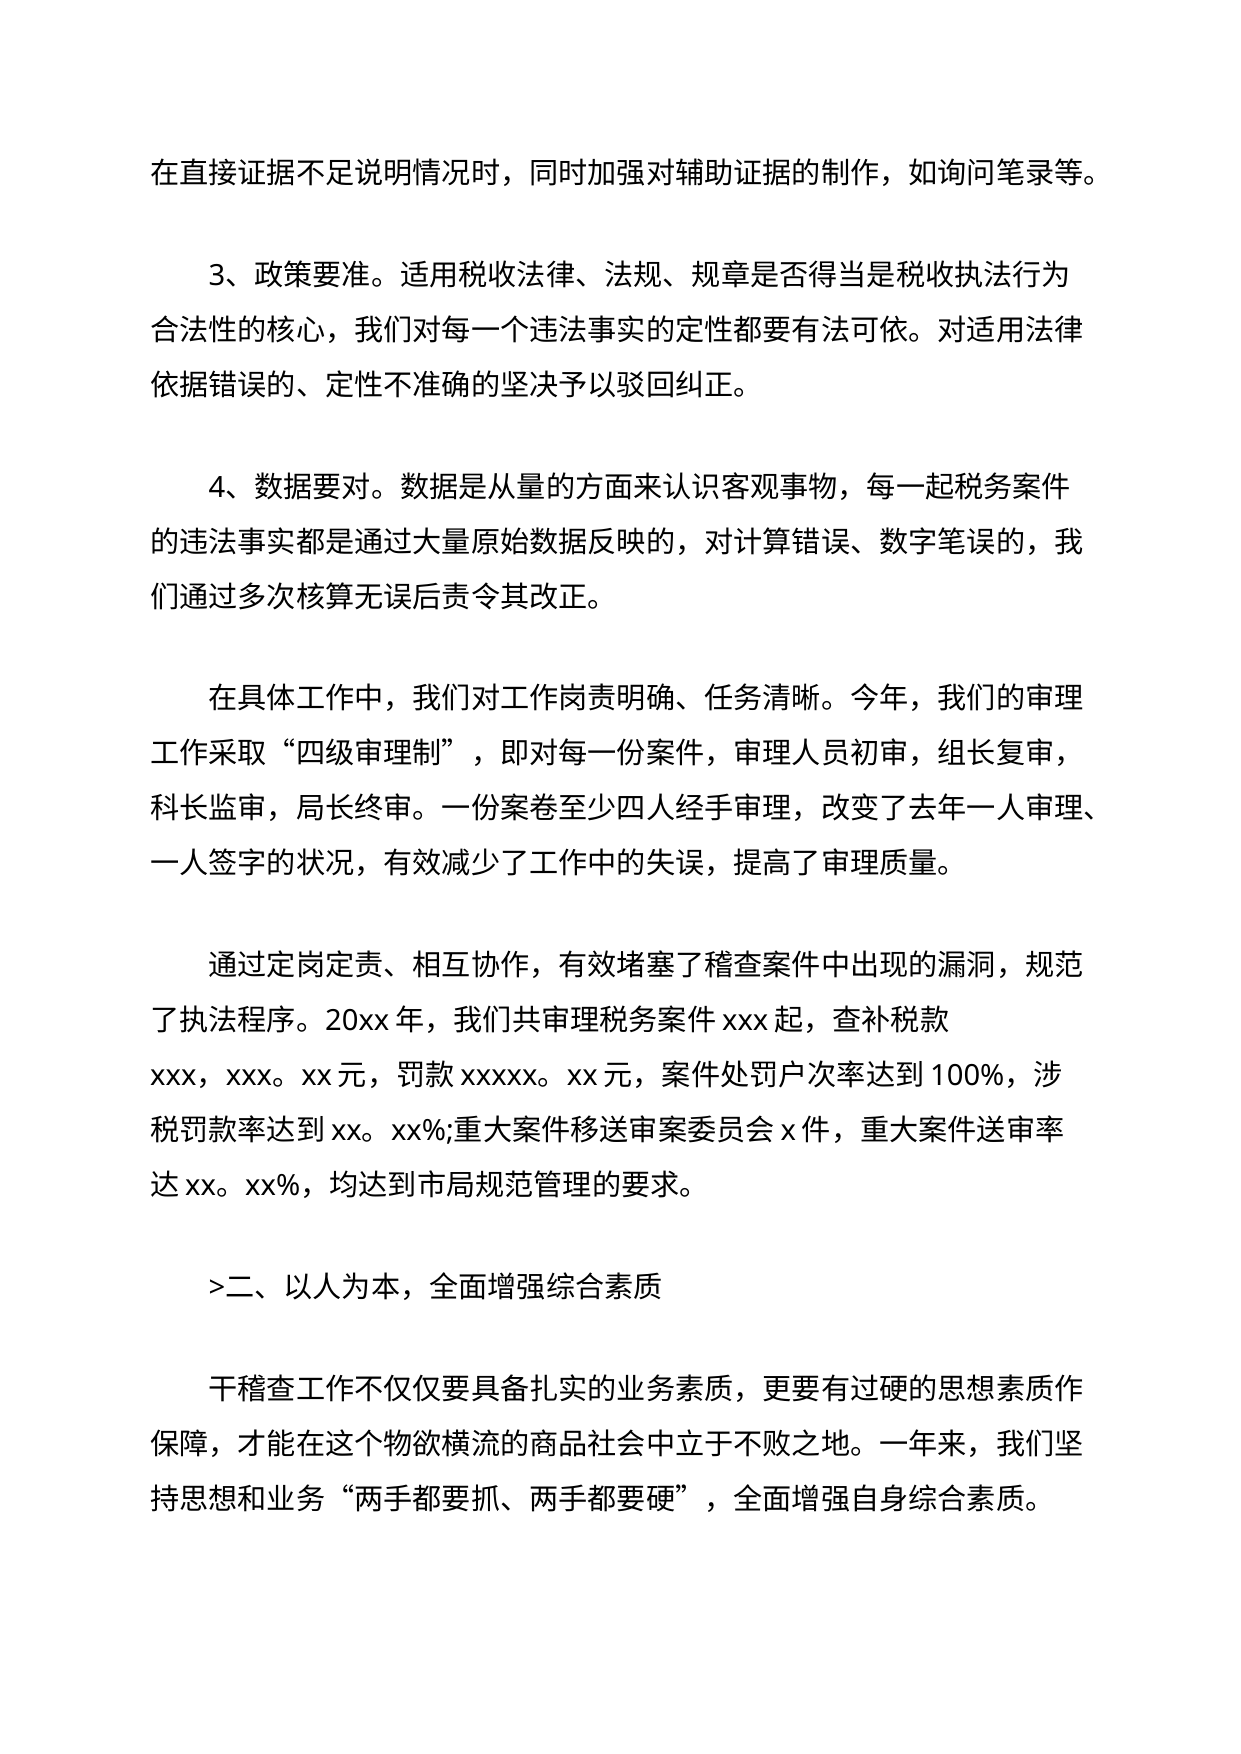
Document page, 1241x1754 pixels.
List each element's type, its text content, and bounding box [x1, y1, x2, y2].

text 干稽查工作不仅仅要具备扎实的业务素质，更要有过硬的思想素质作保障，才能在这个物欲横流的商品社会中立于不败之地。一年来，我们坚持思想和业务“两手都要抓、两手都要硬”，全面增强自身综合素质。 [150, 1365, 1090, 1517]
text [150, 150, 1090, 192]
text 3、政策要准。适用税收法律、法规、规章是否得当是税收执法行为合法性的核心，我们对每一个违法事实的定性都要有法可依。对适用法律依据错误的、定性不准确的坚决予以驳回纠正。 [150, 252, 1090, 404]
text 在具体工作中，我们对工作岗责明确、任务清晰。今年，我们的审理工作采取“四级审理制”，即对每一份案件，审理人员初审，组长复审，科长监审，局长终审。一份案卷至少四人经手审理，改变了去年一人审理、一人签字的状况，有效减少了工作中的失误，提高了审理质量。 [150, 675, 1090, 882]
text >二、以人为本，全面增强综合素质 [150, 1263, 1090, 1306]
text 4、数据要对。数据是从量的方面来认识客观事物，每一起税务案件的违法事实都是通过大量原始数据反映的，对计算错误、数字笔误的，我们通过多次核算无误后责令其改正。 [150, 463, 1090, 616]
text 通过定岗定责、相互协作，有效堵塞了稽查案件中出现的漏洞，规范了执法程序。20xx年，我们共审理税务案件xxx起，查补税款xxx，xxx。xx元，罚款xxxxx。xx元，案件处罚户次率达到100%，涉税罚款率达到xx。xx%;重大案件移送审案委员会x件，重大案件送审率达xx。xx%，均达到市局规范管理的要求。 [150, 942, 1090, 1204]
